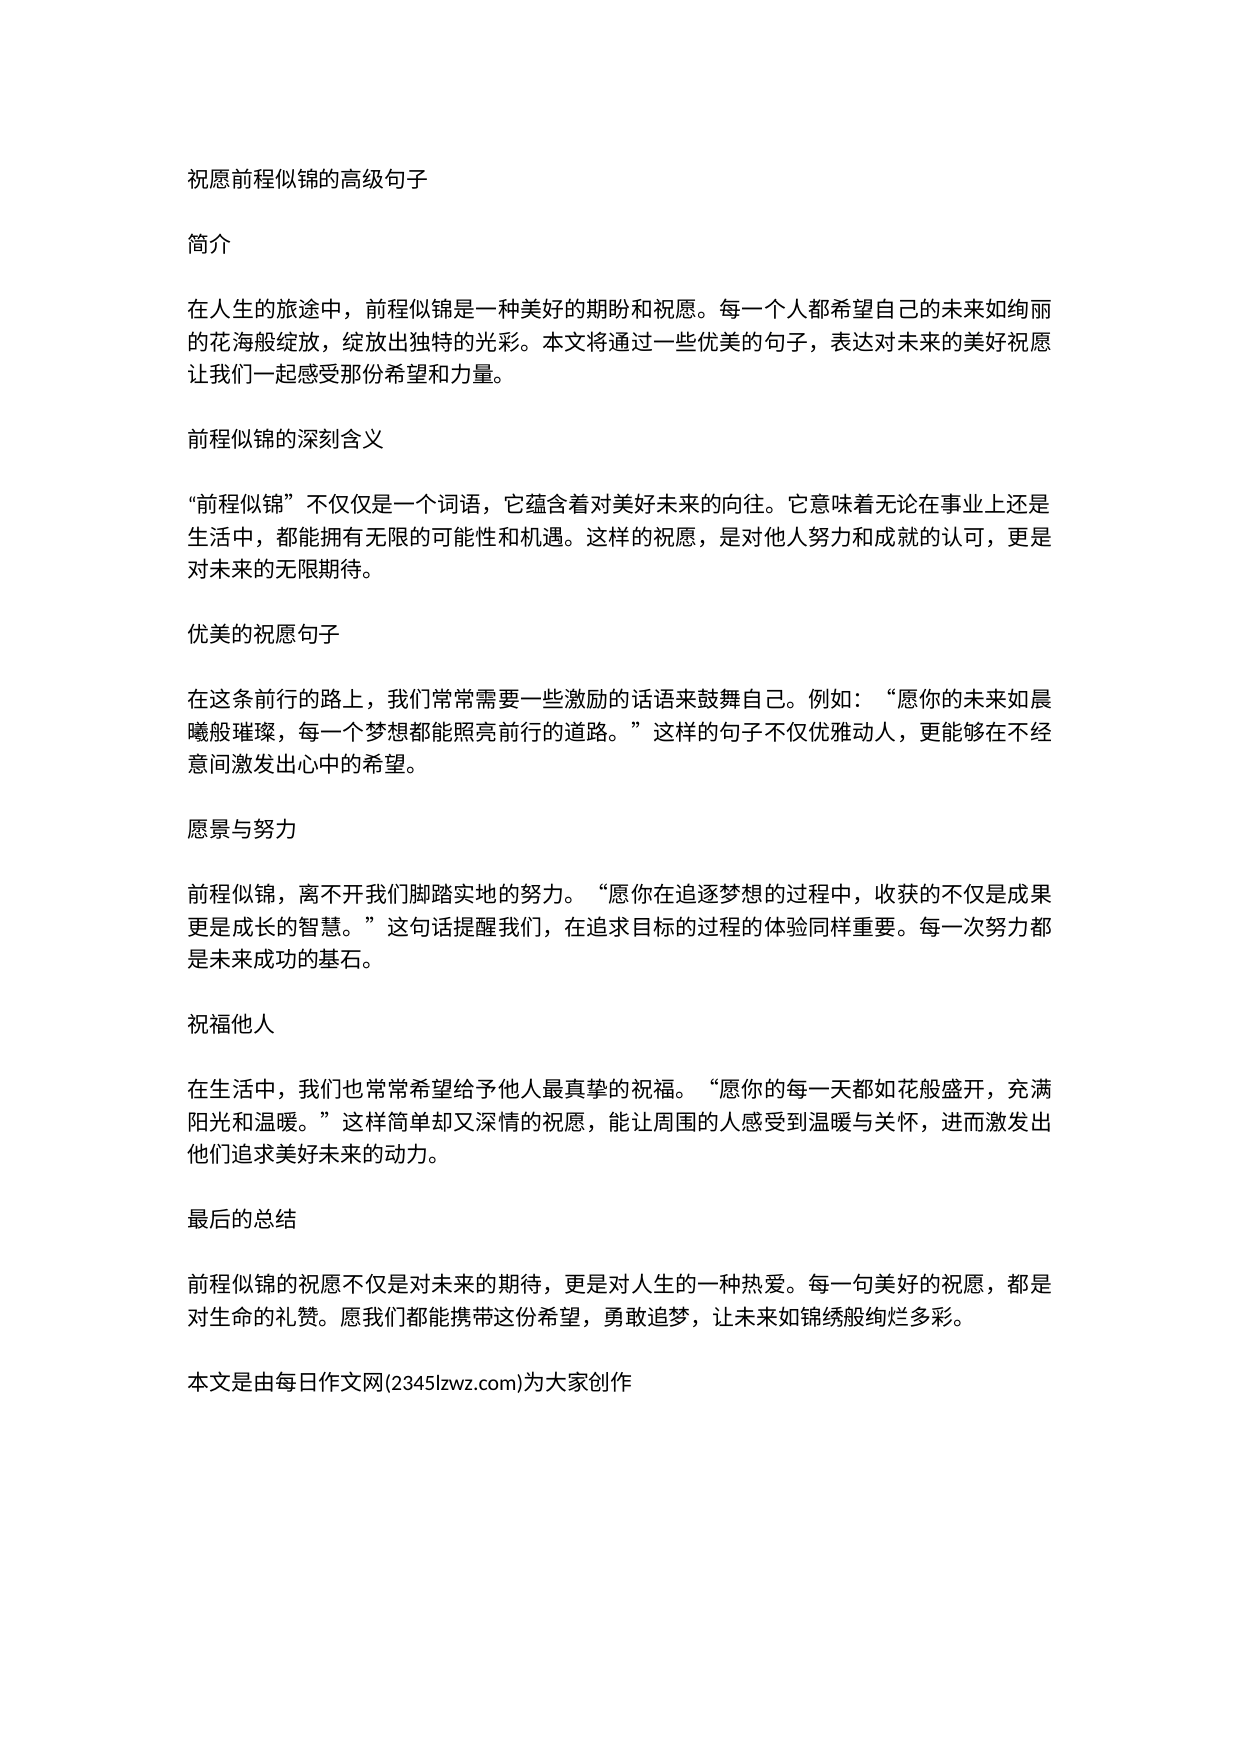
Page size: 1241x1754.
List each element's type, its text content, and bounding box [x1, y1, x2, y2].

text 在这条前行的路上，我们常常需要一些激励的话语来鼓舞自己。例如：“愿你的未来如晨曦般璀璨，每一个梦想都能照亮前行的道路。”这样的句子不仅优雅动人，更能够在不经意间激发出心中的希望。 [187, 682, 1053, 779]
text 优美的祝愿句子 [187, 617, 1053, 649]
text 前程似锦，离不开我们脚踏实地的努力。“愿你在追逐梦想的过程中，收获的不仅是成果，更是成长的智慧。”这句话提醒我们，在追求目标的过程的体验同样重要。每一次努力都是未来成功的基石。 [187, 877, 1053, 974]
text 在人生的旅途中，前程似锦是一种美好的期盼和祝愿。每一个人都希望自己的未来如绚丽的花海般绽放，绽放出独特的光彩。本文将通过一些优美的句子，表达对未来的美好祝愿，让我们一起感受那份希望和力量。 [187, 292, 1053, 389]
text 简介 [187, 227, 1053, 259]
text 前程似锦的祝愿不仅是对未来的期待，更是对人生的一种热爱。每一句美好的祝愿，都是对生命的礼赞。愿我们都能携带这份希望，勇敢追梦，让未来如锦绣般绚烂多彩。 [187, 1267, 1053, 1332]
text 愿景与努力 [187, 812, 1053, 844]
text “前程似锦”不仅仅是一个词语，它蕴含着对美好未来的向往。它意味着无论在事业上还是生活中，都能拥有无限的可能性和机遇。这样的祝愿，是对他人努力和成就的认可，更是对未来的无限期待。 [187, 487, 1053, 584]
text 本文是由每日作文网(2345lzwz.com)为大家创作 [187, 1364, 1053, 1397]
text 最后的总结 [187, 1202, 1053, 1234]
text 前程似锦的深刻含义 [187, 422, 1053, 454]
text 祝福他人 [187, 1007, 1053, 1039]
text 祝愿前程似锦的高级句子 [187, 162, 1053, 194]
text 在生活中，我们也常常希望给予他人最真挚的祝福。“愿你的每一天都如花般盛开，充满阳光和温暖。”这样简单却又深情的祝愿，能让周围的人感受到温暖与关怀，进而激发出他们追求美好未来的动力。 [187, 1072, 1053, 1169]
